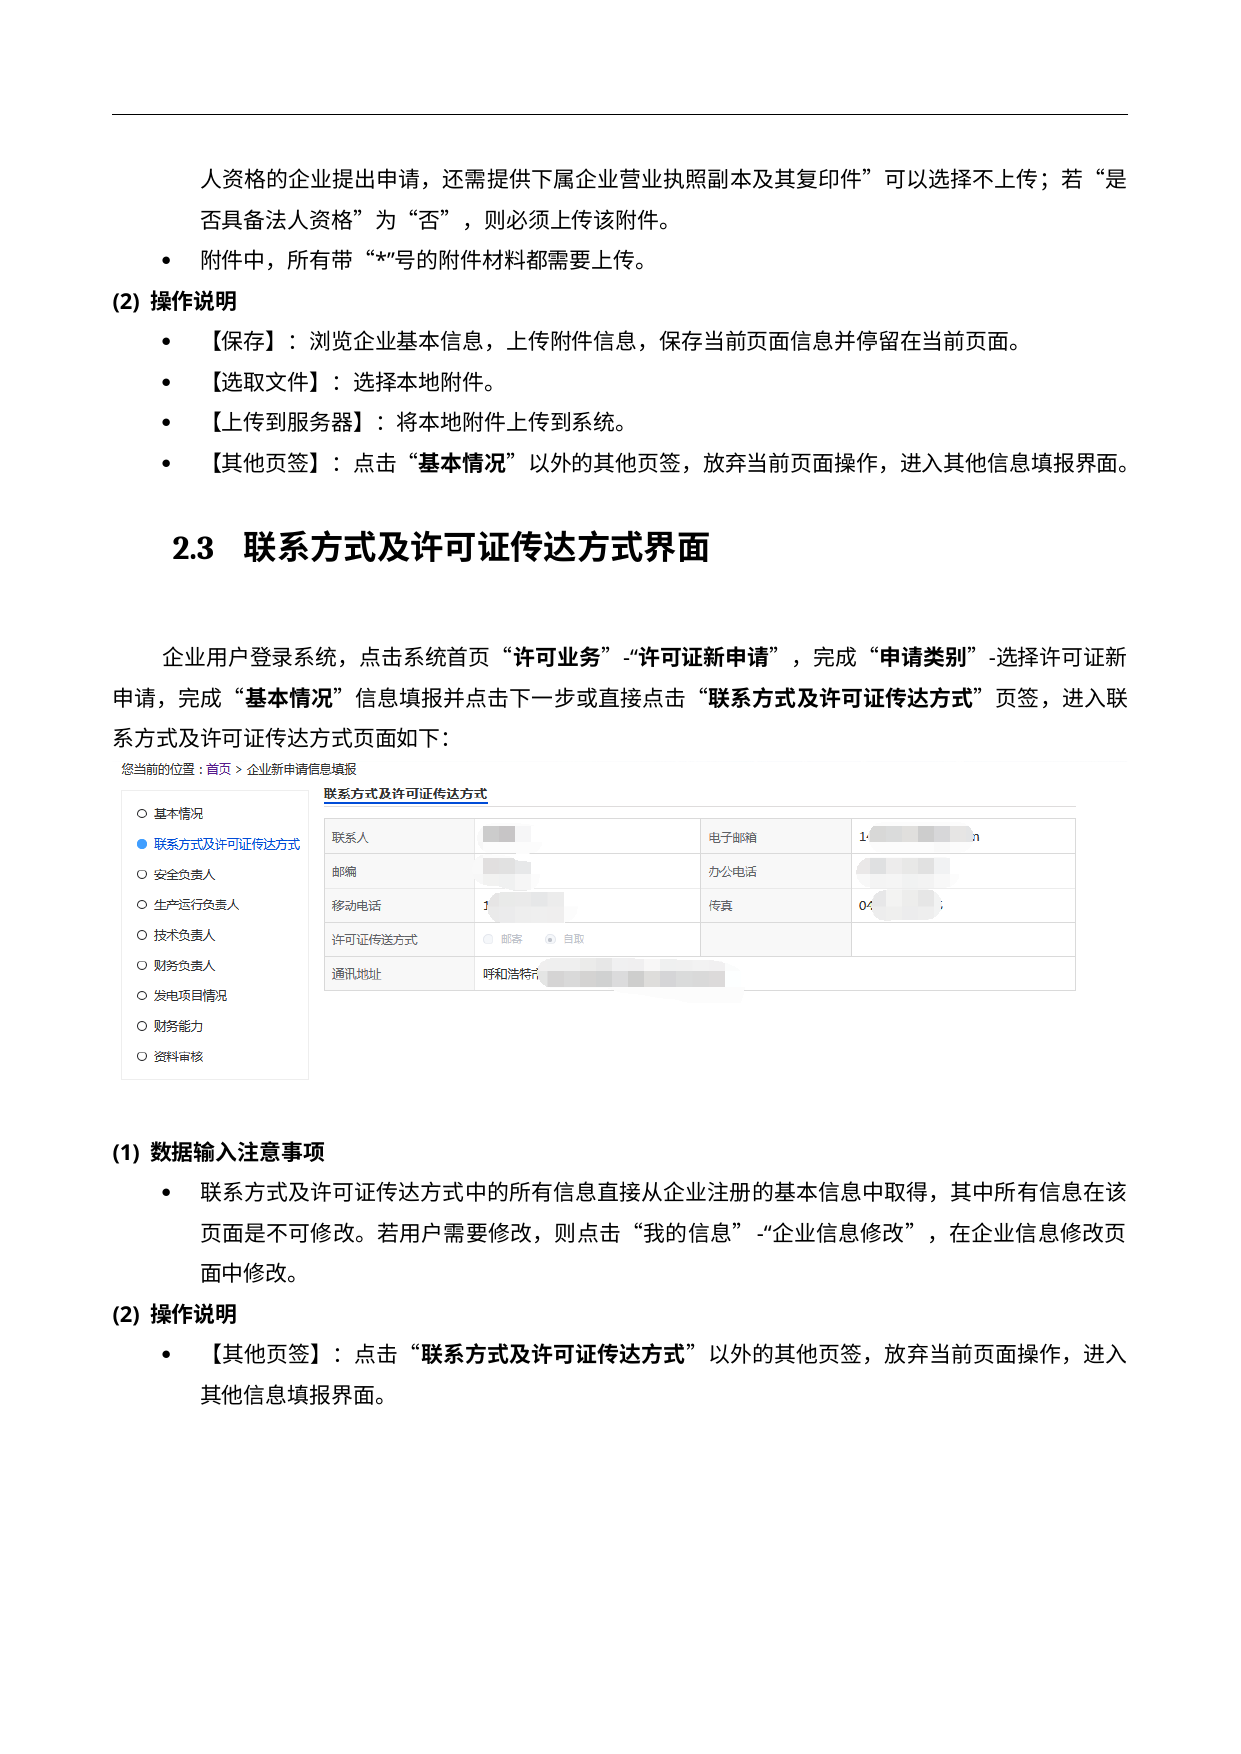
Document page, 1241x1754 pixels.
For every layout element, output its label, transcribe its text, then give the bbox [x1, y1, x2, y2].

list 联系方式及许可证传达方式中的所有信息直接从企业注册的基本信息中取得，其中所有信息在该页面是不可修改。若用户需要修改，则点击“我的信息”-“企业信息修改”，在企业信息修改页面中修改。 [162, 1174, 1128, 1288]
list 【保存】：浏览企业基本信息，上传附件信息，保存当前页面信息并停留在当前页面。 [162, 324, 1128, 356]
list 【其他页签】：点击“联系方式及许可证传达方式”以外的其他页签，放弃当前页面操作，进入其他信息填报界面。 [162, 1337, 1128, 1410]
text 企业用户登录系统，点击系统首页“许可业务”-“许可证新申请”，完成“申请类别”-选择许可证新申请，完成“基本情况”信息填报并点击下一步或直接点击“联系方式及许可证传达方式”页签，进入联系方式及许可证传达方式页面如下： [112, 640, 1128, 753]
subtitle 联系方式及许可证传达方式界面 [172, 513, 1128, 578]
list 【选取文件】：选择本地附件。 [162, 364, 1128, 397]
list 附件中，所有带“*”号的附件材料都需要上传。 [162, 243, 1128, 276]
list 操作说明 [112, 283, 1128, 316]
list 操作说明 [112, 1296, 1128, 1329]
list 数据输入注意事项 [112, 1134, 1128, 1167]
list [162, 162, 1128, 235]
list 【其他页签】：点击“基本情况”以外的其他页签，放弃当前页面操作，进入其他信息填报界面。 [162, 445, 1128, 478]
picture [112, 761, 1128, 1089]
list 【上传到服务器】：将本地附件上传到系统。 [162, 405, 1128, 437]
